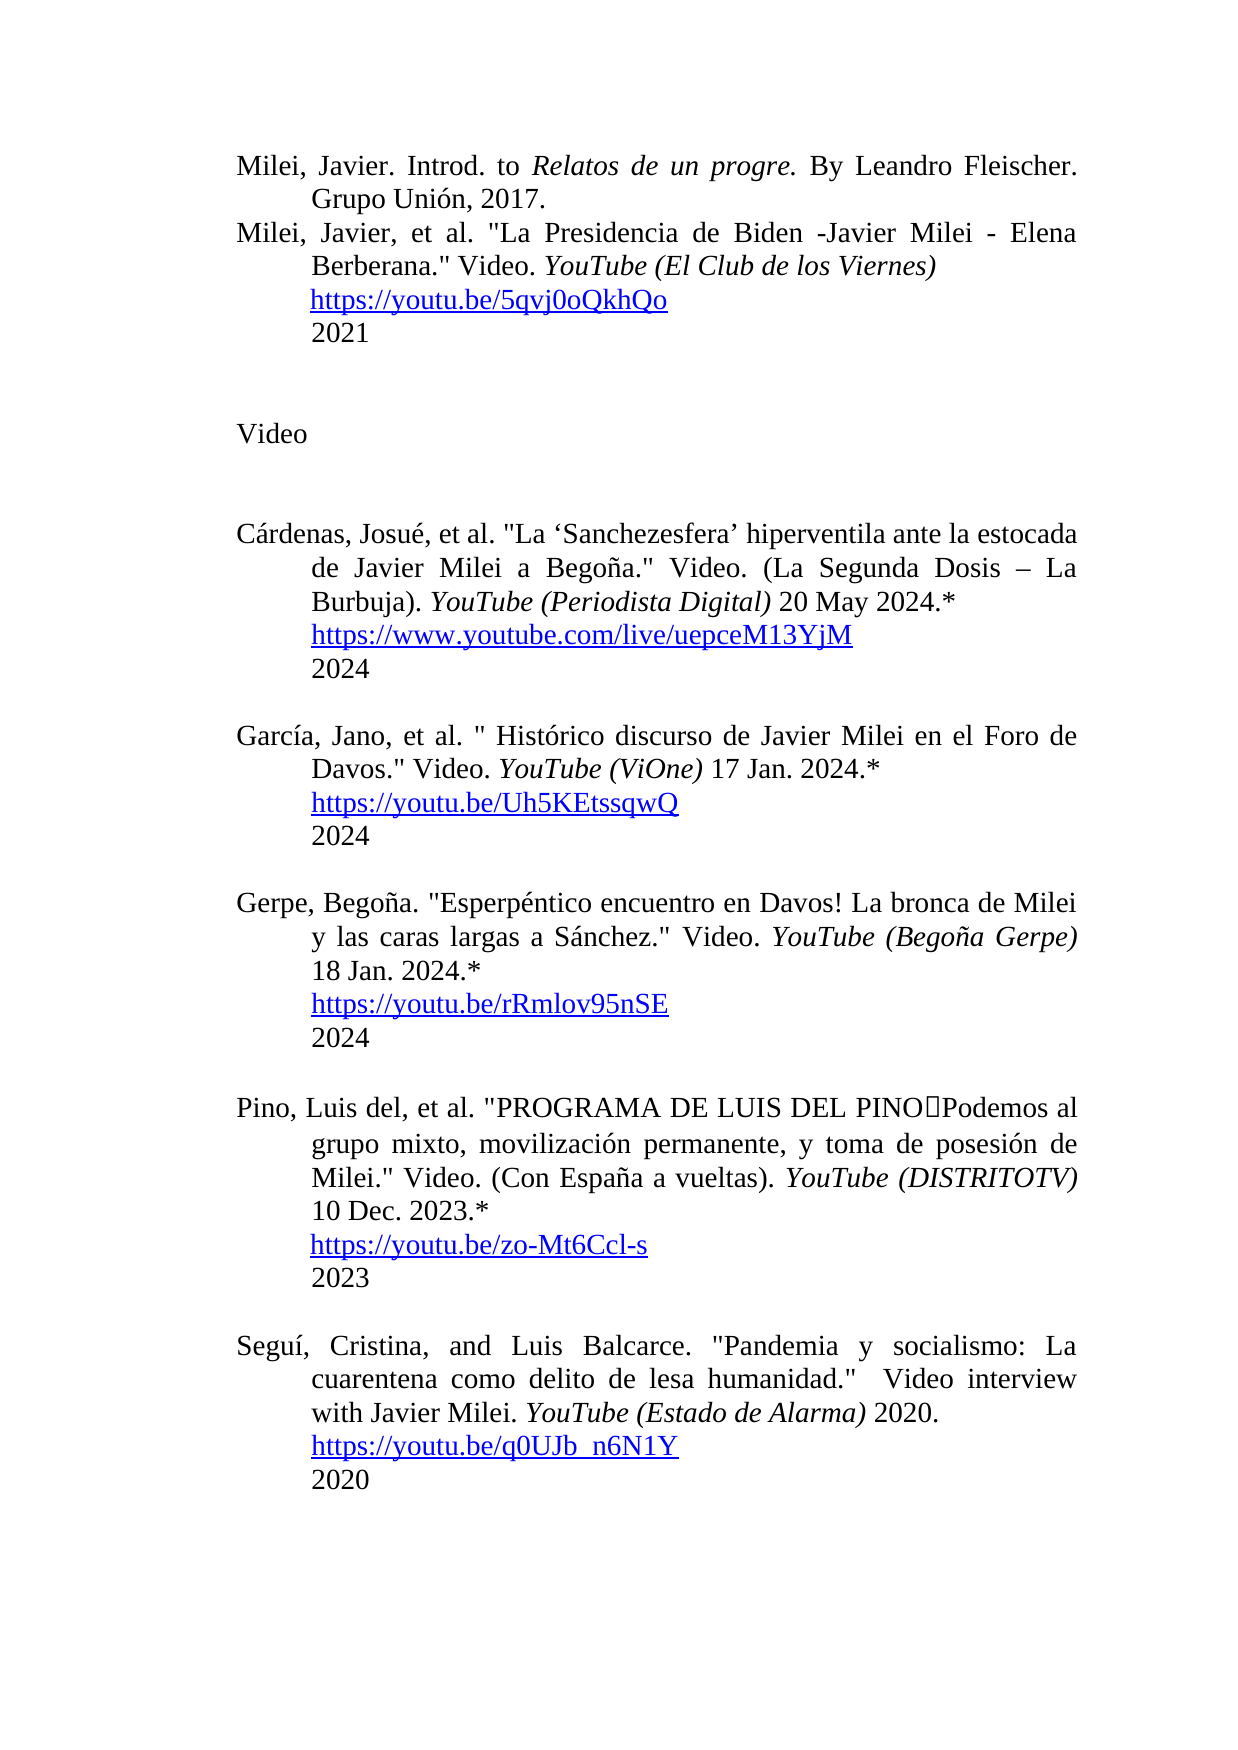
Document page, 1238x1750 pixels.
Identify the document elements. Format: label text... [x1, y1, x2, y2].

text https://www.youtube.com/live/uepceM13YjM [311, 617, 1078, 651]
text https://youtu.be/Uh5KEtssqwQ [311, 785, 1078, 818]
text 2020 [236, 1462, 1078, 1495]
text 2024 [311, 1020, 1078, 1053]
text 2024 [236, 651, 1078, 684]
text https://youtu.be/rRmlov95nSE [311, 986, 1078, 1020]
text Gerpe, Begoña. "Esperpéntico encuentro en Davos! La bronca de Milei y las caras largas a Sánchez." Video. YouTube (Begoña Gerpe) 18 Jan. 2024.* [236, 886, 1078, 986]
text Video [236, 416, 1078, 449]
text Milei, Javier. Introd. to Relatos de un progre. By Leandro Fleischer. Grupo Unión, 2017. [236, 148, 1078, 215]
text Seguí, Cristina, and Luis Balcarce. "Pandemia y socialismo: La cuarentena como delito de lesa humanidad." Video interview with Javier Milei. YouTube (Estado de Alarma) 2020. [236, 1328, 1078, 1428]
text https://youtu.be/q0UJb_n6N1Y [311, 1428, 1078, 1462]
text 2024 [236, 818, 1078, 852]
text 2023 [236, 1261, 1078, 1294]
text Cárdenas, Josué, et al. "La ‘Sanchezesfera’ hiperventila ante la estocada de Javier Milei a Begoña." Video. (La Segunda Dosis – La Burbuja). YouTube (Periodista Digital) 20 May 2024.* [236, 517, 1078, 617]
text Pino, Luis del, et al. "PROGRAMA DE LUIS DEL PINO💥Podemos al grupo mixto, movilización permanente, y toma de posesión de Milei." Video. (Con España a vueltas). YouTube (DISTRITOTV) 10 Dec. 2023.* [236, 1087, 1078, 1227]
text https://youtu.be/5qvj0oQkhQo [310, 282, 1078, 315]
text https://youtu.be/zo-Mt6Ccl-s [310, 1227, 1078, 1261]
text García, Jano, et al. " Histórico discurso de Javier Milei en el Foro de Davos." Video. YouTube (ViOne) 17 Jan. 2024.* [236, 718, 1078, 785]
text Milei, Javier, et al. "La Presidencia de Biden -Javier Milei - Elena Berberana." Video. YouTube (El Club de los Viernes) [236, 215, 1078, 282]
text 2021 [236, 315, 1078, 349]
